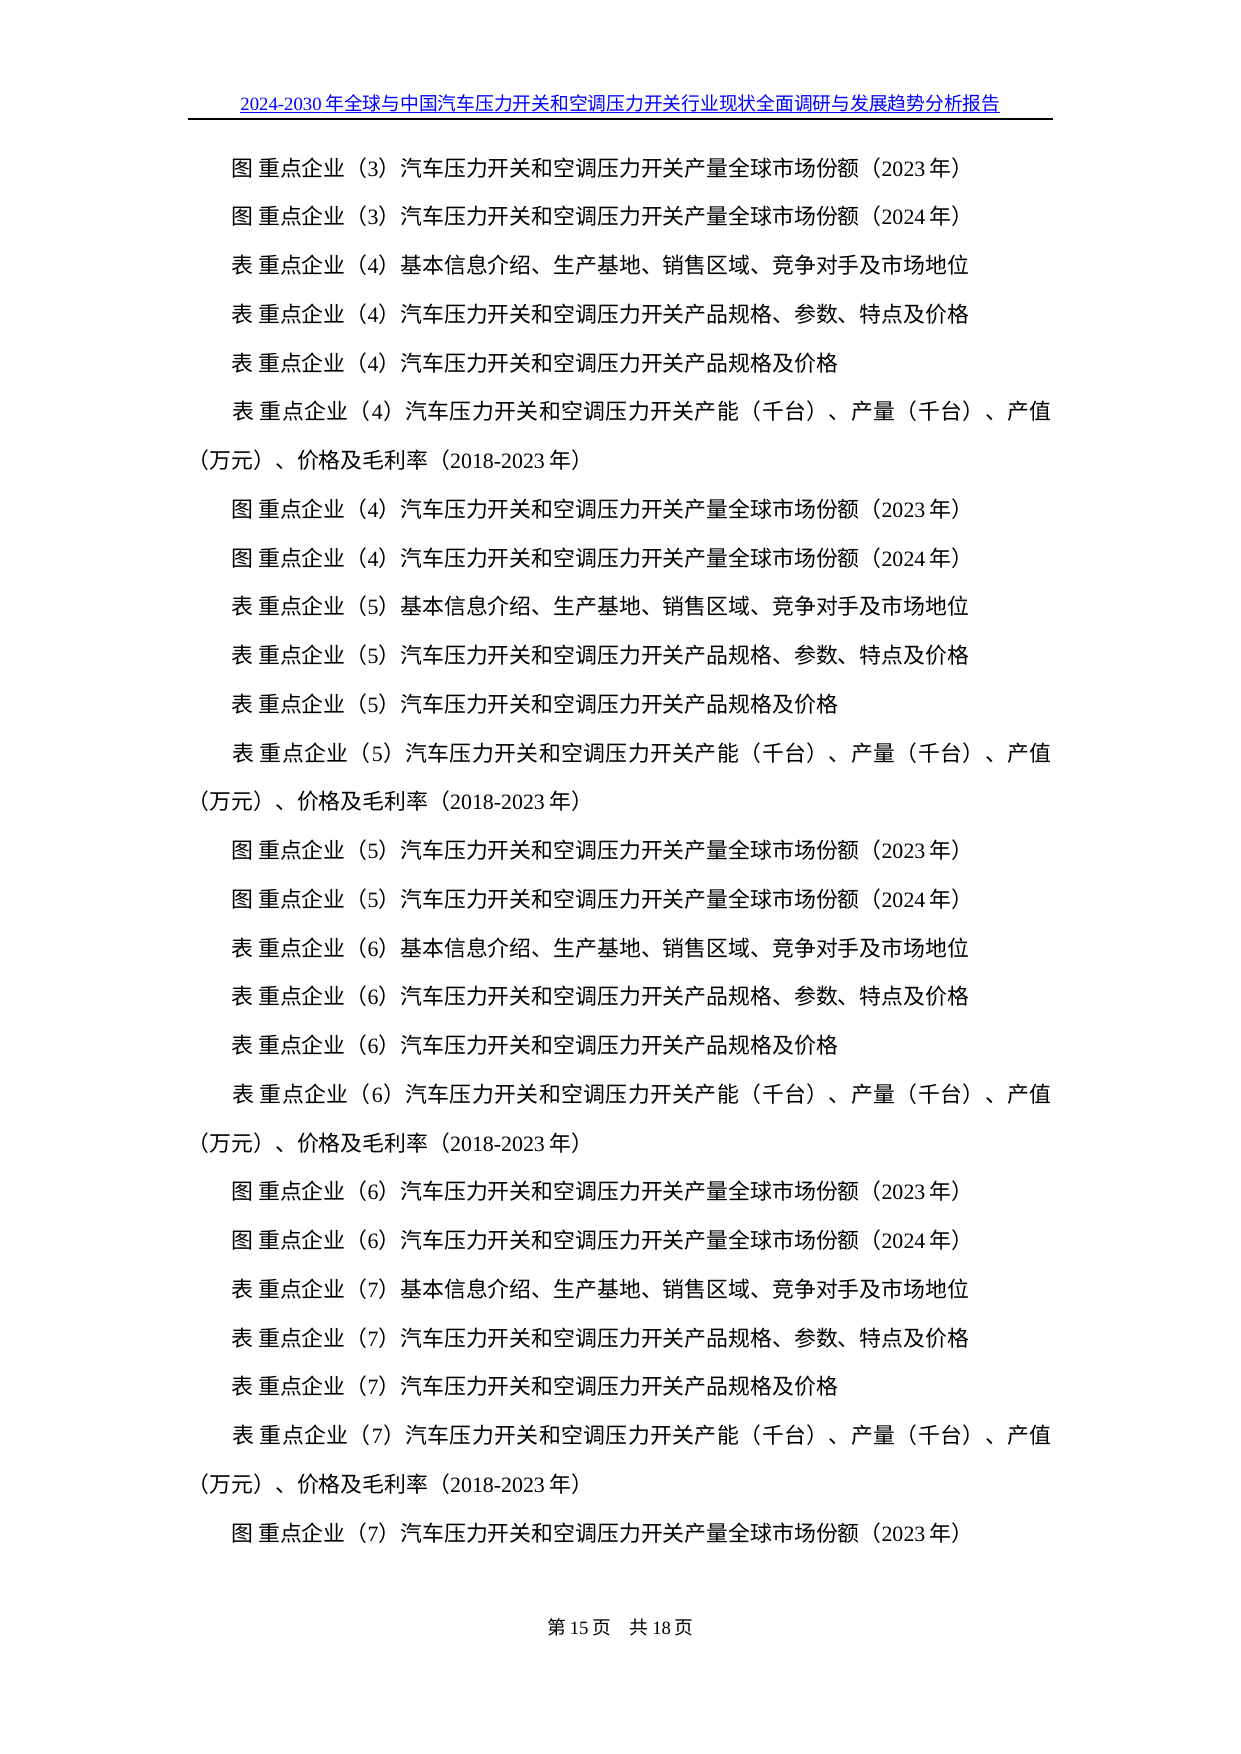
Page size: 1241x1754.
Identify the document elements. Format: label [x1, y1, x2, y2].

text [187, 150, 1053, 1548]
